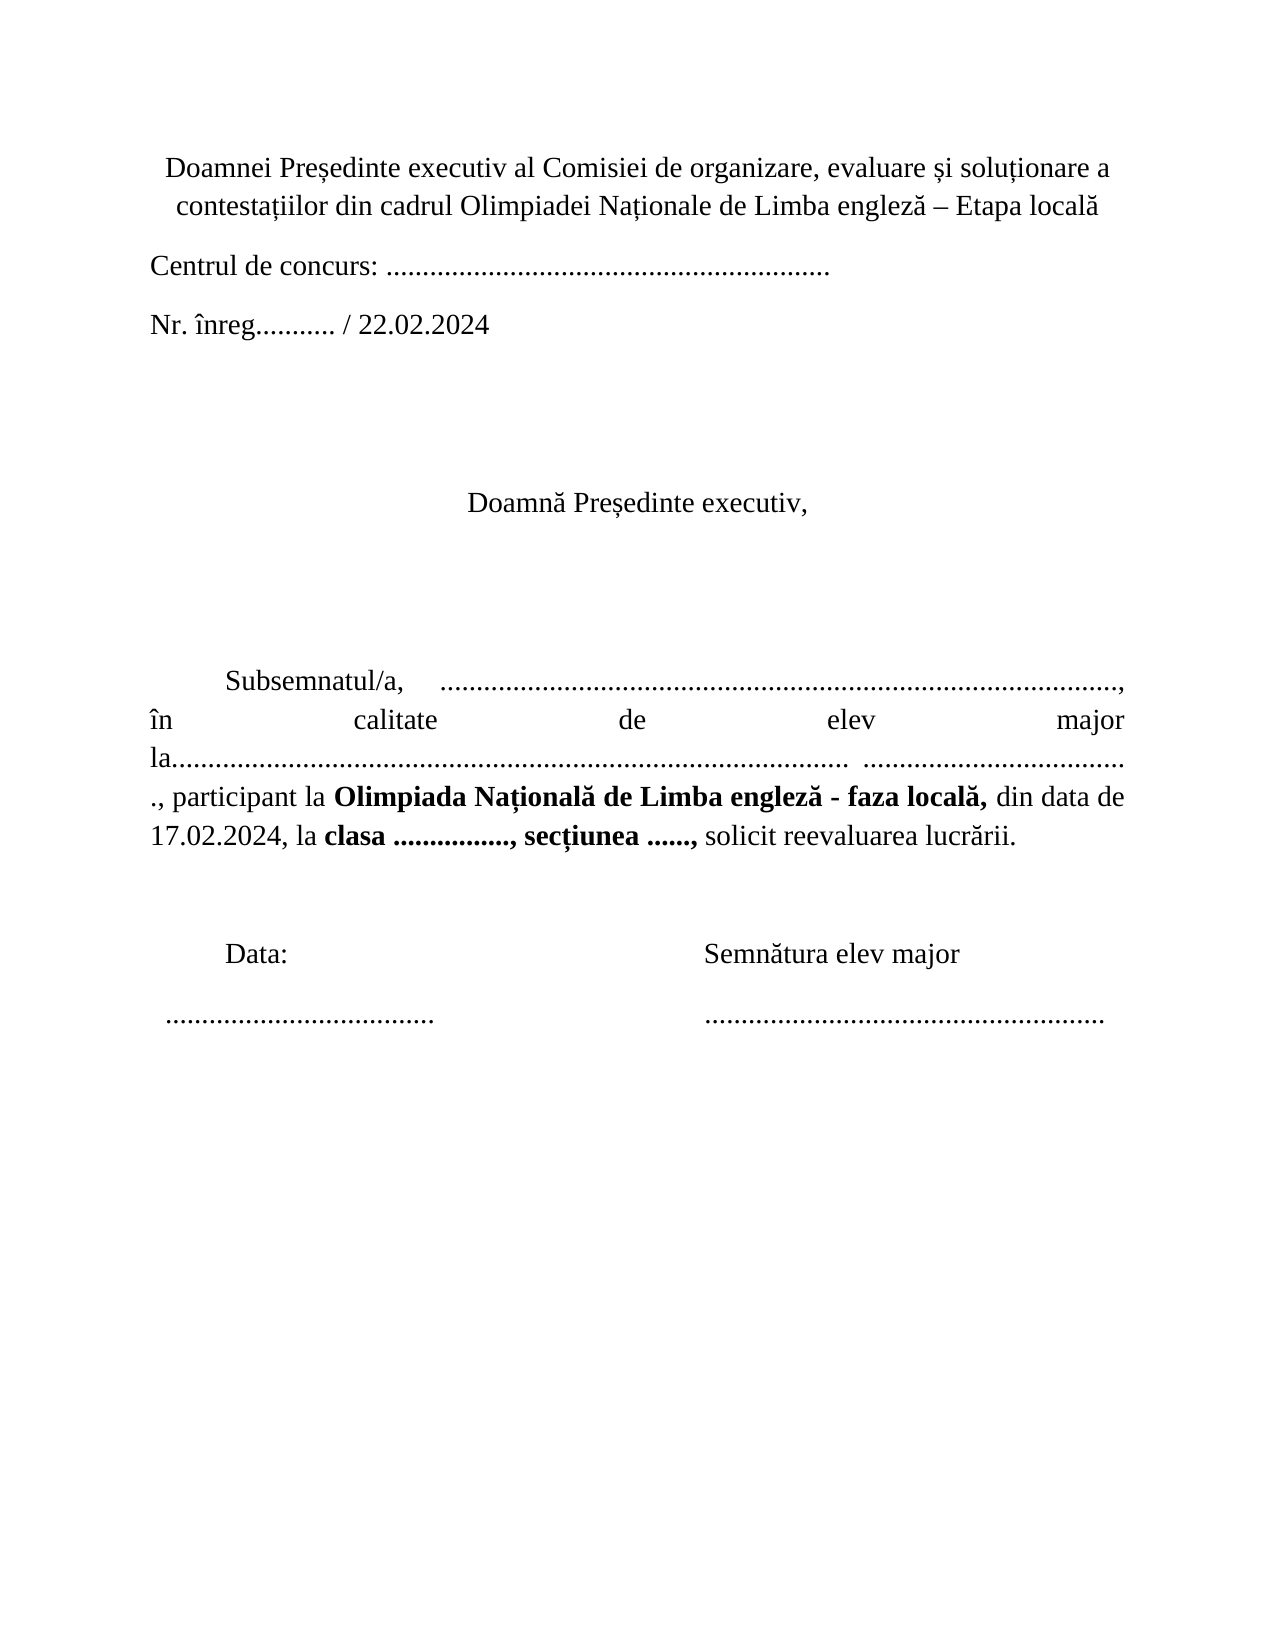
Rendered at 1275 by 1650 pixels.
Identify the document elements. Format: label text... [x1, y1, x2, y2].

text Centrul de concurs: ............................................................. [150, 248, 1125, 281]
text Data: Semnătura elev major [150, 936, 1125, 970]
text ..................................... ....................................................... [150, 996, 1125, 1029]
text Subsemnatul/a, ............................................................................................., în calitate de elev major la............................................................................................. ....................................., participant la Olimpiada Națională de Limba engleză - faza locală, din data de 17.02.2024, la clasa ................, secțiunea ......, solicit reevaluarea lucrării. [150, 663, 1125, 851]
text Nr. înreg........... / 22.02.2024 [150, 307, 1125, 341]
text Doamnei Președinte executiv al Comisiei de organizare, evaluare și soluționare a contestațiilor din cadrul Olimpiadei Naționale de Limba engleză – Etapa locală [150, 150, 1125, 222]
text Doamnă Președinte executiv, [150, 485, 1125, 519]
